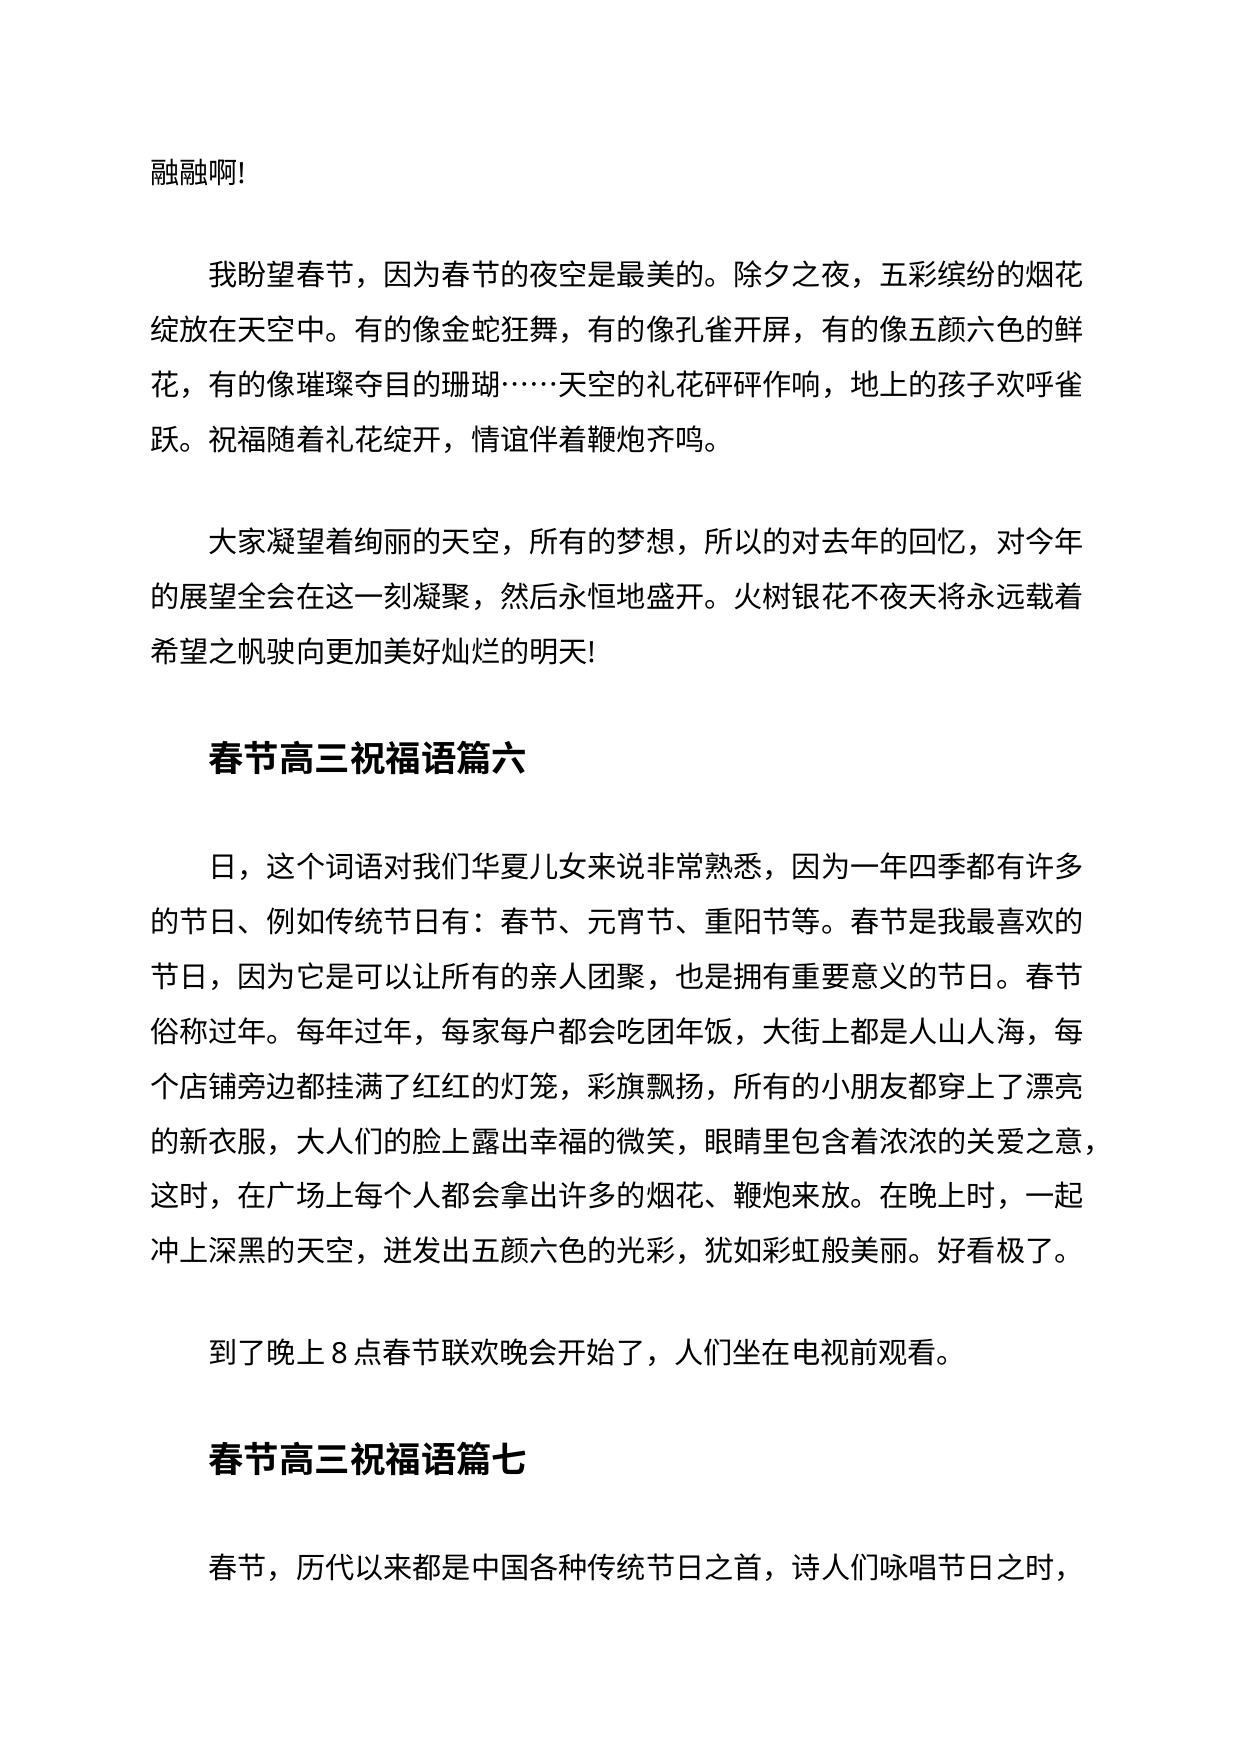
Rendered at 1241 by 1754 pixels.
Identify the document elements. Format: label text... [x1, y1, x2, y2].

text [150, 150, 1090, 192]
text 我盼望春节，因为春节的夜空是最美的。除夕之夜，五彩缤纷的烟花绽放在天空中。有的像金蛇狂舞，有的像孔雀开屏，有的像五颜六色的鲜花，有的像璀璨夺目的珊瑚……天空的礼花砰砰作响，地上的孩子欢呼雀跃。祝福随着礼花绽开，情谊伴着鞭炮齐鸣。 [150, 252, 1090, 459]
text 春节高三祝福语篇六 [150, 730, 1090, 781]
text 大家凝望着绚丽的天空，所有的梦想，所以的对去年的回忆，对今年的展望全会在这一刻凝聚，然后永恒地盛开。火树银花不夜天将永远载着希望之帆驶向更加美好灿烂的明天! [150, 518, 1090, 671]
text 到了晚上8点春节联欢晚会开始了，人们坐在电视前观看。 [150, 1330, 1090, 1372]
text 春节高三祝福语篇七 [150, 1432, 1090, 1483]
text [150, 1545, 1090, 1587]
text 日，这个词语对我们华夏儿女来说非常熟悉，因为一年四季都有许多的节日、例如传统节日有：春节、元宵节、重阳节等。春节是我最喜欢的节日，因为它是可以让所有的亲人团聚，也是拥有重要意义的节日。春节俗称过年。每年过年，每家每户都会吃团年饭，大街上都是人山人海，每个店铺旁边都挂满了红红的灯笼，彩旗飘扬，所有的小朋友都穿上了漂亮的新衣服，大人们的脸上露出幸福的微笑，眼睛里包含着浓浓的关爱之意，这时，在广场上每个人都会拿出许多的烟花、鞭炮来放。在晚上时，一起冲上深黑的天空，迸发出五颜六色的光彩，犹如彩虹般美丽。好看极了。 [150, 844, 1090, 1270]
